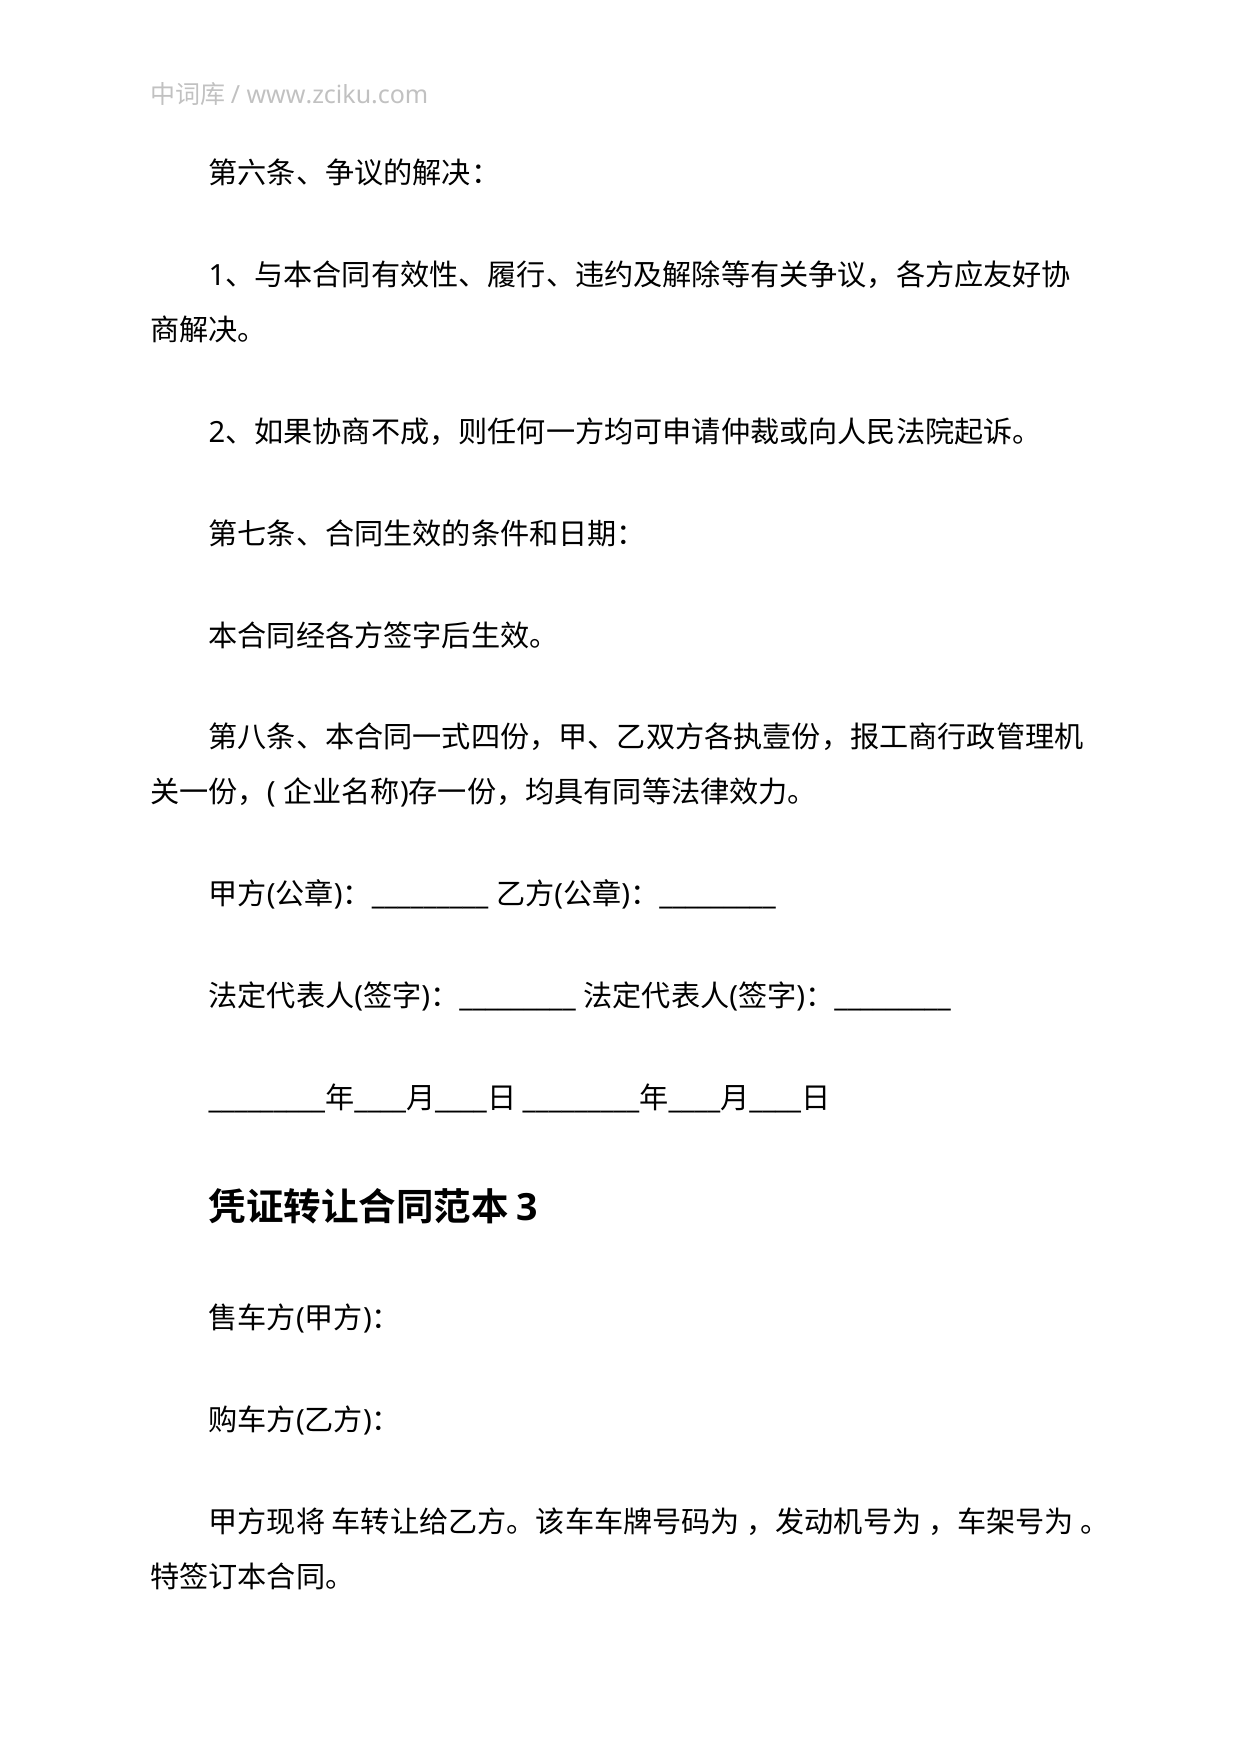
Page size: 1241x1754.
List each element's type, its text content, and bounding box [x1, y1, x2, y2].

text 2、如果协商不成，则任何一方均可申请仲裁或向人民法院起诉。 [150, 408, 1090, 451]
text 第七条、合同生效的条件和日期： [150, 511, 1090, 553]
text 法定代表人(签字)：_________ 法定代表人(签字)：_________ [150, 973, 1090, 1015]
text 售车方(甲方)： [150, 1294, 1090, 1337]
text _________年____月____日 _________年____月____日 [150, 1075, 1090, 1117]
text 本合同经各方签字后生效。 [150, 612, 1090, 654]
text 凭证转让合同范本3 [150, 1177, 1090, 1231]
text 第六条、争议的解决： [150, 150, 1090, 192]
text 第八条、本合同一式四份，甲、乙双方各执壹份，报工商行政管理机关一份，( 企业名称)存一份，均具有同等法律效力。 [150, 714, 1090, 811]
text 购车方(乙方)： [150, 1396, 1090, 1439]
text 甲方(公章)：_________ 乙方(公章)：_________ [150, 871, 1090, 913]
text 甲方现将 车转让给乙方。该车车牌号码为 ，发动机号为 ，车架号为 。特签订本合同。 [150, 1498, 1090, 1596]
text 1、与本合同有效性、履行、违约及解除等有关争议，各方应友好协商解决。 [150, 252, 1090, 349]
